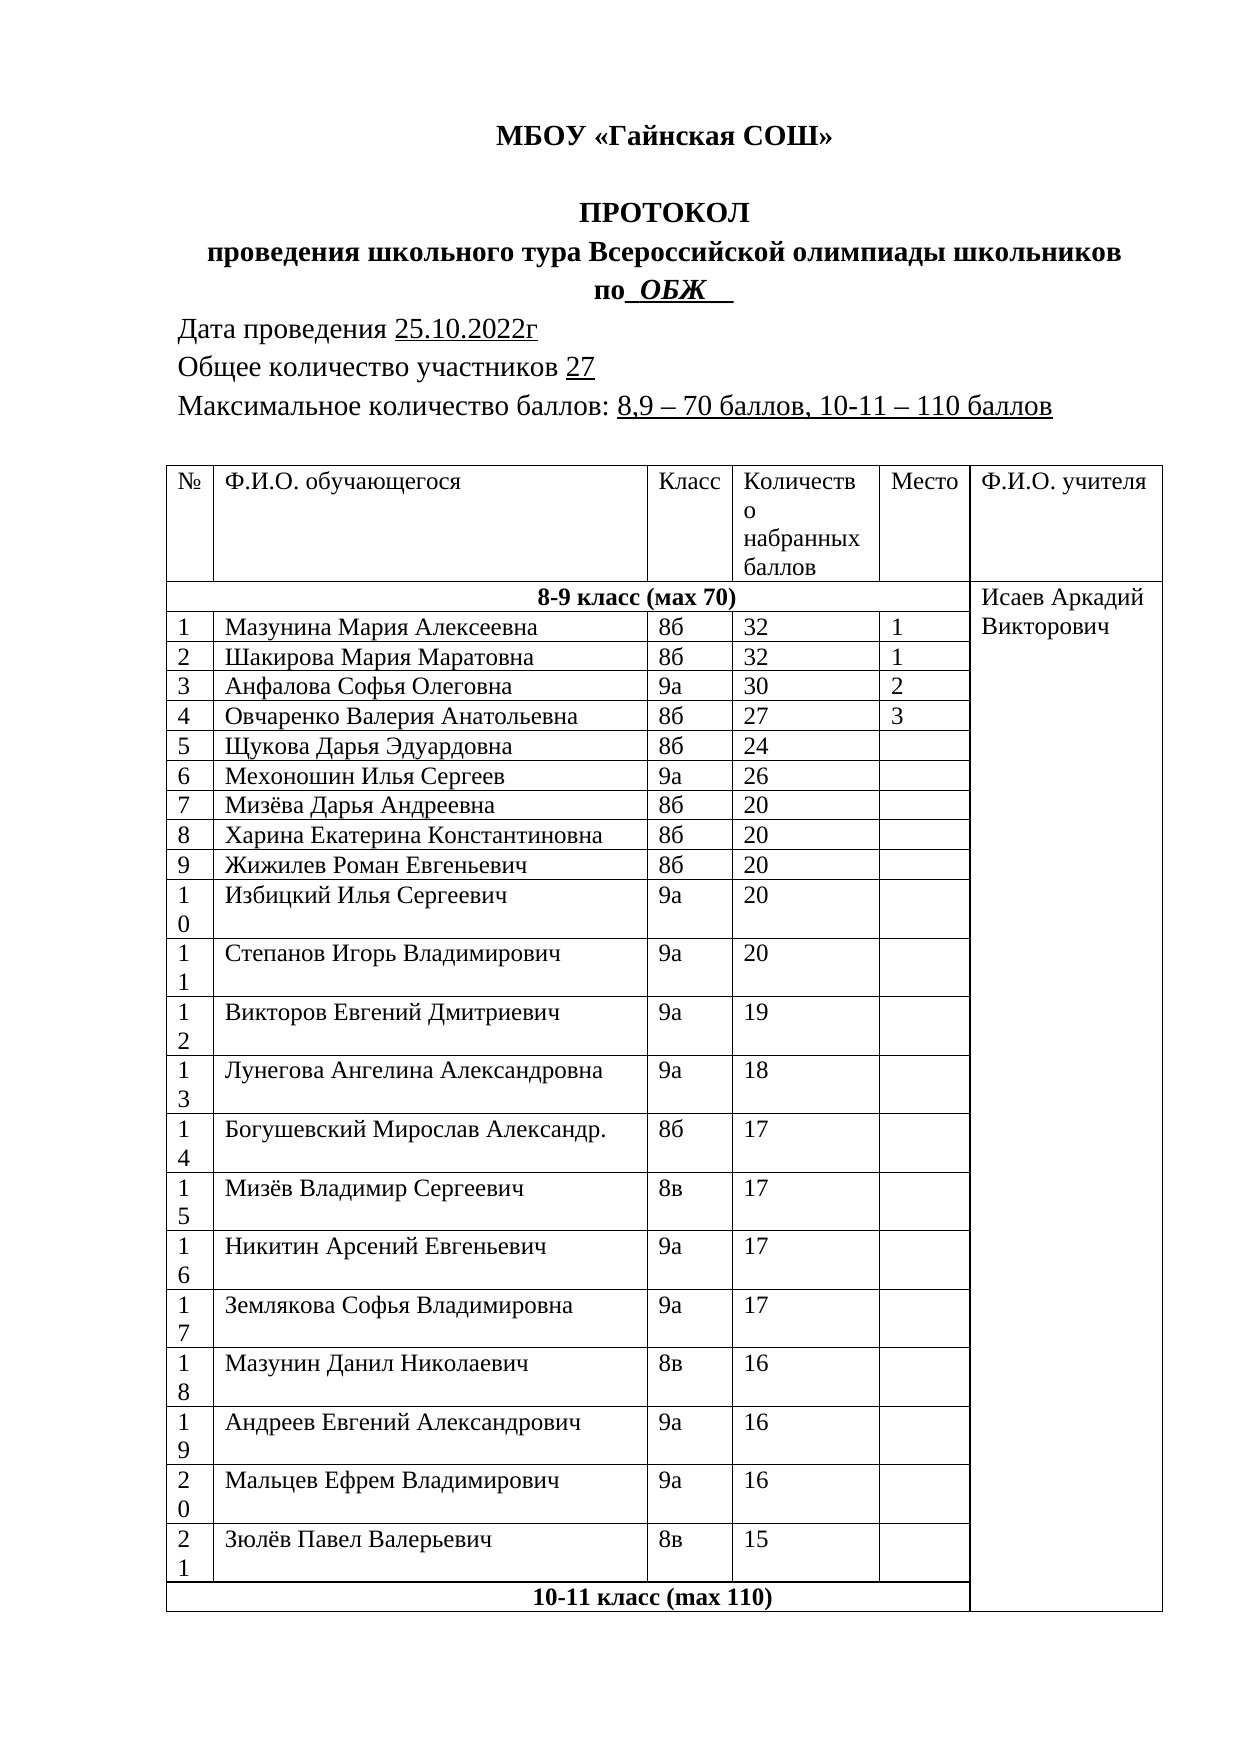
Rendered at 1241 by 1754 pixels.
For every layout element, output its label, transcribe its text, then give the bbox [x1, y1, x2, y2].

table_cell [880, 761, 969, 789]
table_cell 9а [648, 671, 732, 700]
table_cell [880, 1056, 969, 1113]
table_cell 8 [167, 820, 213, 849]
table_cell 9а [648, 939, 732, 996]
table_cell 9а [648, 1290, 732, 1347]
table_cell 9а [648, 1056, 732, 1113]
table_cell 17 [733, 1290, 879, 1347]
table_cell 16 [167, 1231, 213, 1289]
table_cell 9а [648, 1407, 732, 1464]
text проведения школьного тура Всероссийской олимпиады школьников [177, 234, 1152, 267]
table_cell 9а [648, 997, 732, 1054]
table_cell Мальцев Ефрем Владимирович [214, 1465, 647, 1523]
table_cell 27 [733, 701, 879, 730]
table_header Ф.И.О. обучающегося [214, 466, 647, 581]
table_cell [880, 1173, 969, 1230]
table_cell [880, 939, 969, 996]
table_cell 3 [167, 671, 213, 700]
table_header № [167, 466, 213, 581]
table_cell [880, 1290, 969, 1347]
table_cell Шакирова Мария Маратовна [214, 642, 647, 670]
table_cell Степанов Игорь Владимирович [214, 939, 647, 996]
table_cell 9а [648, 1465, 732, 1523]
table_cell 20 [733, 939, 879, 996]
table_cell 11 [167, 939, 213, 996]
table_header Ф.И.О. учителя [971, 466, 1162, 581]
table_cell Мизёв Владимир Сергеевич [214, 1173, 647, 1230]
table_cell 19 [167, 1407, 213, 1464]
table_cell [880, 820, 969, 849]
table_cell 1 [167, 612, 213, 641]
table_cell 10 [167, 880, 213, 937]
table_cell 20 [733, 820, 879, 849]
table_cell [880, 850, 969, 879]
table_cell 9а [648, 880, 732, 937]
table_header Класс [648, 466, 732, 581]
table_cell 15 [167, 1173, 213, 1230]
table_cell 9 [167, 850, 213, 879]
table_cell 8б [648, 1114, 732, 1172]
table_cell Андреев Евгений Александрович [214, 1407, 647, 1464]
table_cell 32 [733, 642, 879, 670]
table_cell 8б [648, 642, 732, 670]
table_cell 3 [880, 701, 969, 730]
table_cell 8б [648, 701, 732, 730]
text Максимальное количество баллов: 8,9 – 70 баллов, 10-11 – 110 баллов [177, 388, 1152, 421]
table_cell 20 [733, 791, 879, 819]
table_cell 24 [733, 731, 879, 760]
table_cell [880, 791, 969, 819]
table_header Место [880, 466, 969, 581]
table_cell Лунегова Ангелина Александровна [214, 1056, 647, 1113]
table_cell [880, 1231, 969, 1289]
table_cell Никитин Арсений Евгеньевич [214, 1231, 647, 1289]
table_cell 17 [733, 1231, 879, 1289]
table_cell 16 [733, 1465, 879, 1523]
table_cell Мазунина Мария Алексеевна [214, 612, 647, 641]
table_cell 30 [733, 671, 879, 700]
table_cell 12 [167, 997, 213, 1054]
table_cell 18 [167, 1348, 213, 1406]
table_cell 8в [648, 1173, 732, 1230]
table_cell 13 [167, 1056, 213, 1113]
table_cell [880, 1465, 969, 1523]
text по_ОБЖ__ [177, 272, 1152, 306]
table_cell 17 [167, 1290, 213, 1347]
table_cell 9а [648, 761, 732, 789]
table_cell 8б [648, 791, 732, 819]
table_cell Харина Екатерина Константиновна [214, 820, 647, 849]
table_cell 7 [167, 791, 213, 819]
table_cell Землякова Софья Владимировна [214, 1290, 647, 1347]
table_cell 8б [648, 612, 732, 641]
table_cell Овчаренко Валерия Анатольевна [214, 701, 647, 730]
table_cell 16 [733, 1407, 879, 1464]
table_cell [880, 880, 969, 937]
table_cell 18 [733, 1056, 879, 1113]
text Дата проведения 25.10.2022г [177, 311, 1152, 344]
table_cell Исаев Аркадий Викторович [971, 582, 1162, 1611]
table_cell 4 [167, 701, 213, 730]
table_header Количество набранных баллов [733, 466, 879, 581]
table_cell Избицкий Илья Сергеевич [214, 880, 647, 937]
table_cell 17 [733, 1173, 879, 1230]
table_cell 19 [733, 997, 879, 1054]
table_cell 8б [648, 850, 732, 879]
text МБОУ «Гайнская СОШ» [177, 118, 1152, 152]
table_cell Зюлёв Павел Валерьевич [214, 1524, 647, 1581]
table_cell 8в [648, 1348, 732, 1406]
table_cell 20 [167, 1465, 213, 1523]
table_cell Мехоношин Илья Сергеев [214, 761, 647, 789]
table_cell 1 [880, 612, 969, 641]
table_cell 21 [167, 1524, 213, 1581]
table_cell 2 [880, 671, 969, 700]
table_cell 8б [648, 731, 732, 760]
text ПРОТОКОЛ [177, 195, 1152, 229]
table_cell 17 [733, 1114, 879, 1172]
table_cell Мазунин Данил Николаевич [214, 1348, 647, 1406]
table_cell 6 [167, 761, 213, 789]
table_cell 1 [880, 642, 969, 670]
table_cell 32 [733, 612, 879, 641]
table_cell 15 [733, 1524, 879, 1581]
table_cell 8в [648, 1524, 732, 1581]
table_cell [880, 997, 969, 1054]
table_cell 8б [648, 820, 732, 849]
table_cell [880, 1348, 969, 1406]
table_cell Жижилев Роман Евгеньевич [214, 850, 647, 879]
table_cell 9а [648, 1231, 732, 1289]
table_cell Богушевский Мирослав Александр. [214, 1114, 647, 1172]
text Общее количество участников 27 [177, 349, 1152, 383]
table_cell 20 [733, 850, 879, 879]
table_cell 2 [167, 642, 213, 670]
table_cell 16 [733, 1348, 879, 1406]
table_cell 5 [167, 731, 213, 760]
table_cell [880, 1524, 969, 1581]
table_cell 26 [733, 761, 879, 789]
table_cell [880, 1407, 969, 1464]
table_cell [880, 731, 969, 760]
table_cell 14 [167, 1114, 213, 1172]
table_cell Мизёва Дарья Андреевна [214, 791, 647, 819]
table_cell Анфалова Софья Олеговна [214, 671, 647, 700]
table_cell Щукова Дарья Эдуардовна [214, 731, 647, 760]
table_cell 8-9 класс (мах 70) [167, 582, 969, 611]
table_cell 10-11 класс (max 110) [167, 1583, 969, 1611]
table_cell [880, 1114, 969, 1172]
table_cell 20 [733, 880, 879, 937]
table_cell Викторов Евгений Дмитриевич [214, 997, 647, 1054]
